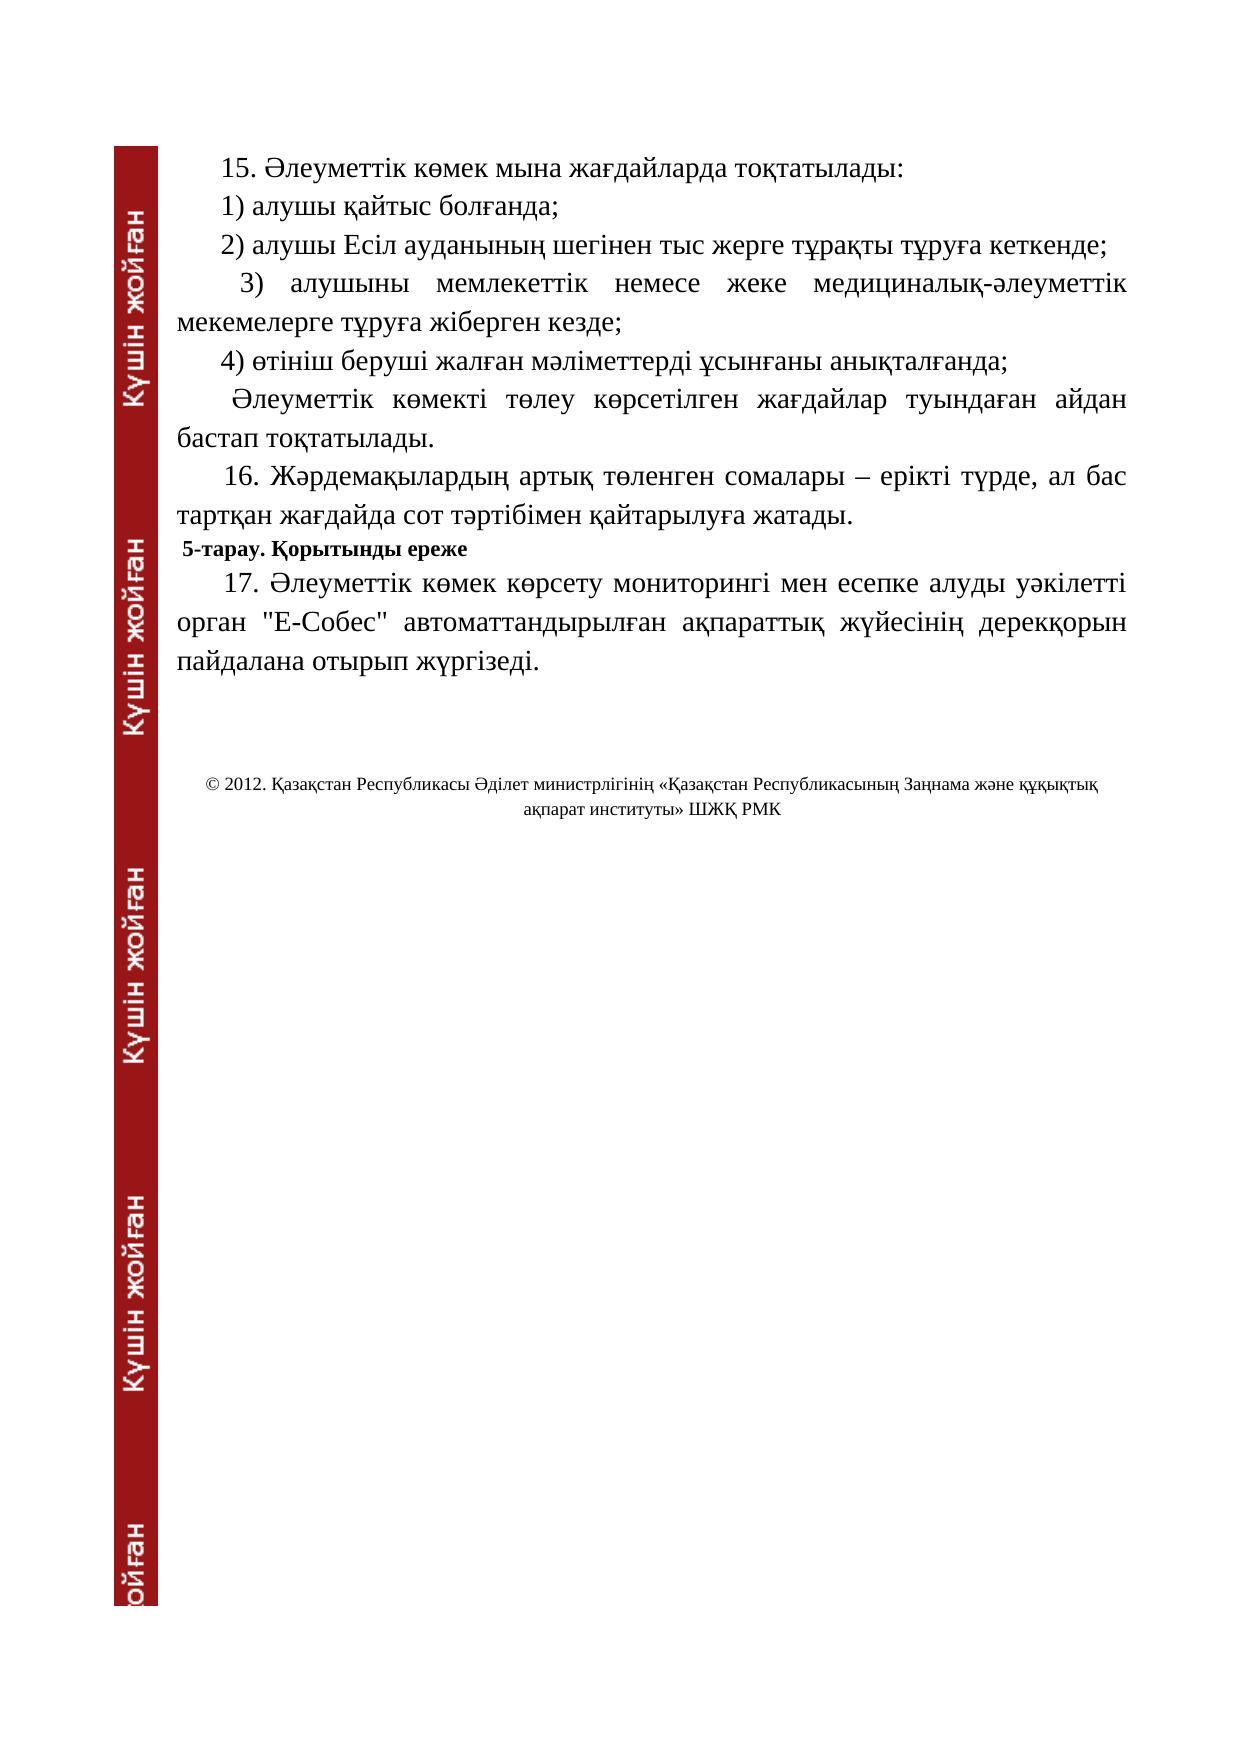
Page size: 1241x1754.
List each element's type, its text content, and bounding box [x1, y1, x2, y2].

text 15. Әлеуметтік көмек мына жағдайларда тоқтатылады: [112, 150, 1128, 183]
text Әлеуметтік көмекті төлеу көрсетілген жағдайлар туындаған айдан бастап тоқтатылады. [112, 381, 1128, 453]
picture [114, 562, 158, 566]
text 5-тарау. Қорытынды ереже [112, 535, 1128, 562]
text 4) өтініш беруші жалған мәліметтерді ұсынғаны анықталғанда; [112, 343, 1128, 376]
picture [114, 676, 158, 773]
picture [114, 376, 158, 381]
picture [114, 183, 158, 188]
picture [114, 453, 158, 458]
text 2) алушы Есіл ауданының шегінен тыс жерге тұрақты тұруға кеткенде; [112, 227, 1128, 261]
picture [114, 222, 158, 227]
picture [114, 261, 158, 266]
text 17. Әлеуметтік көмек көрсету мониторингі мен есепке алуды уәкілетті орган "Е-Собес" автоматтандырылған ақпараттық жүйесінің дерекқорын пайдалана отырып жүргізеді. [112, 566, 1128, 676]
text 3) алушыны мемлекеттік немесе жеке медициналық-әлеуметтік мекемелерге тұруға жіберген кезде; [112, 266, 1128, 338]
picture [114, 530, 158, 535]
picture [114, 146, 158, 150]
text © 2012. Қазақстан Республикасы Әділет министрлігінің «Қазақстан Республикасының Заңнама және құқықтық ақпарат институты» ШЖҚ РМК [112, 773, 1128, 819]
picture [114, 338, 158, 343]
text 16. Жәрдемақылардың артық төленген сомалары – ерікті түрде, ал бас тартқан жағдайда сот тәртібімен қайтарылуға жатады. [112, 458, 1128, 530]
text 1) алушы қайтыс болғанда; [112, 188, 1128, 222]
picture [114, 819, 158, 1606]
